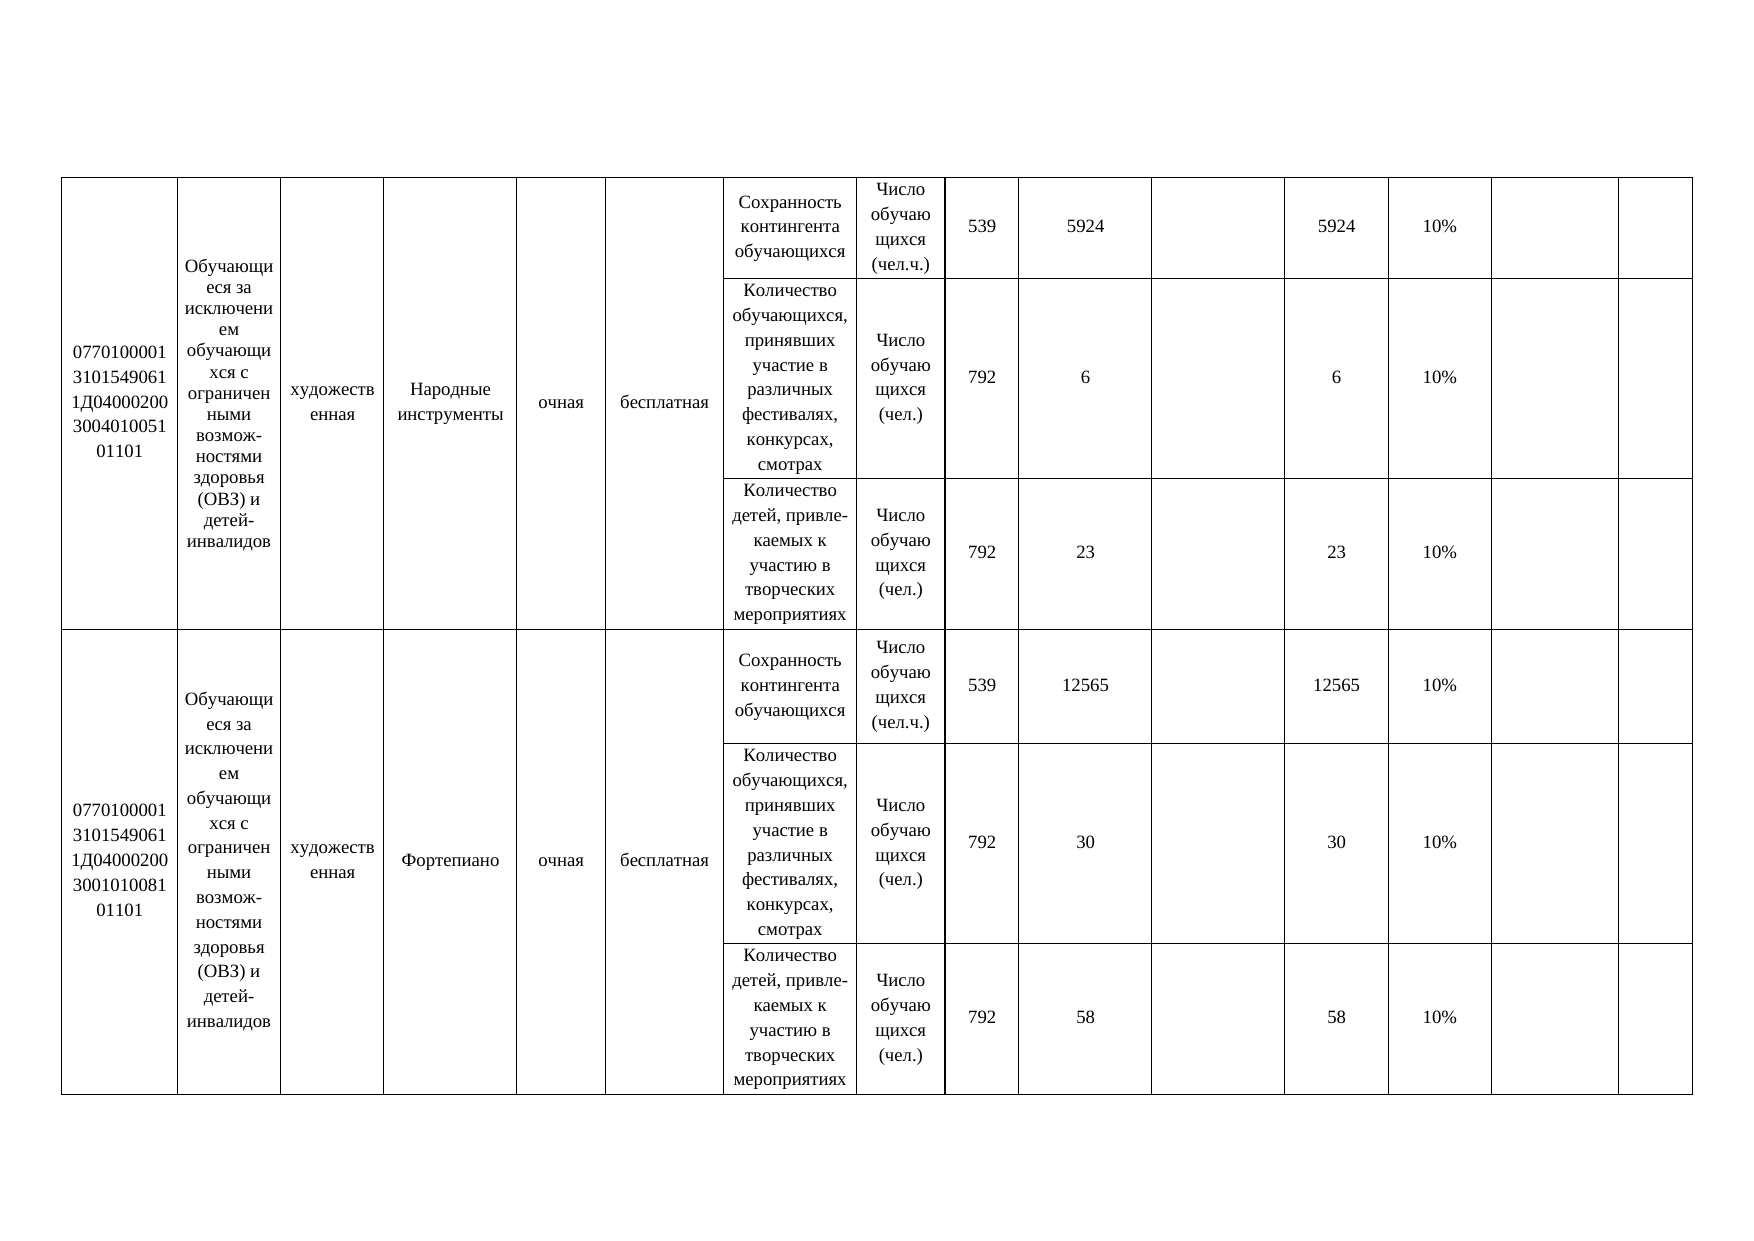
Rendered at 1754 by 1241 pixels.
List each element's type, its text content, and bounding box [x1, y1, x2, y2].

table_cell 23 [1285, 479, 1388, 628]
table_cell [1619, 279, 1692, 478]
table_cell [1492, 744, 1618, 943]
table_cell [1619, 630, 1692, 743]
table_cell 5924 [1285, 178, 1388, 278]
table_cell 6 [1285, 279, 1388, 478]
table_cell [1492, 479, 1618, 628]
table_cell [1619, 178, 1692, 278]
table_cell 539 [946, 630, 1018, 743]
table_cell Число обучающихся (чел.) [857, 279, 944, 478]
table_cell 58 [1285, 944, 1388, 1094]
table_cell 30 [1019, 744, 1151, 943]
table_cell 792 [946, 279, 1018, 478]
table_cell 10% [1389, 479, 1491, 628]
table_cell очная [517, 178, 605, 628]
table_cell 12565 [1019, 630, 1151, 743]
table_cell [1152, 178, 1284, 278]
table_cell [1152, 744, 1284, 943]
table_cell [1619, 744, 1692, 943]
table_cell 12565 [1285, 630, 1388, 743]
table_cell [1492, 178, 1618, 278]
table_cell Количество детей, привле-каемых к участию в творческих мероприятиях [724, 944, 856, 1094]
table_cell Сохранность контингента обучающихся [724, 630, 856, 743]
table_cell 30 [1285, 744, 1388, 943]
table_cell Сохранность контингента обучающихся [724, 178, 856, 278]
table_cell Число обучающихся (чел.) [857, 944, 944, 1094]
table_cell 5924 [1019, 178, 1151, 278]
table_cell 10% [1389, 178, 1491, 278]
table_cell [1619, 944, 1692, 1094]
table_cell [1152, 944, 1284, 1094]
table_cell 23 [1019, 479, 1151, 628]
table_cell [1152, 479, 1284, 628]
table_cell [1492, 944, 1618, 1094]
table_cell 10% [1389, 279, 1491, 478]
table_cell 792 [946, 944, 1018, 1094]
table_cell очная [517, 630, 605, 1094]
table_cell Число обучающихся (чел.) [857, 744, 944, 943]
table_cell художественная [281, 178, 383, 628]
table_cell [178, 630, 280, 1094]
table_cell Количество детей, привле-каемых к участию в творческих мероприятиях [724, 479, 856, 628]
table_cell Число обучающихся (чел.ч.) [857, 630, 944, 743]
table_cell 10% [1389, 944, 1491, 1094]
table_cell Число обучающихся (чел.) [857, 479, 944, 628]
table_cell 6 [1019, 279, 1151, 478]
table_cell бесплатная [606, 630, 723, 1094]
table_cell 539 [946, 178, 1018, 278]
table_cell 077010000131015490611Д04000200300401005101101 [62, 178, 177, 628]
table_cell 792 [946, 479, 1018, 628]
table_cell [1152, 279, 1284, 478]
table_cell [62, 630, 177, 1094]
table_cell Народные инструменты [384, 178, 516, 628]
table_cell Количество обучающихся, принявших участие в различных фестивалях, конкурсах, смотрах [724, 279, 856, 478]
table_cell 10% [1389, 630, 1491, 743]
table_cell [1152, 630, 1284, 743]
table_cell Число обучающихся (чел.ч.) [857, 178, 944, 278]
table_cell Фортепиано [384, 630, 516, 1094]
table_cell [724, 744, 856, 943]
table_cell 58 [1019, 944, 1151, 1094]
table_cell [1492, 279, 1618, 478]
table_cell 792 [946, 744, 1018, 943]
table_cell Обучающиеся за исключением обучающихся с ограниченными возмож-ностями здоровья (ОВЗ) и детей-инвалидов [178, 178, 280, 628]
table_cell [1492, 630, 1618, 743]
table_cell 10% [1389, 744, 1491, 943]
table_cell бесплатная [606, 178, 723, 628]
table_cell художественная [281, 630, 383, 1094]
table_cell [1619, 479, 1692, 628]
